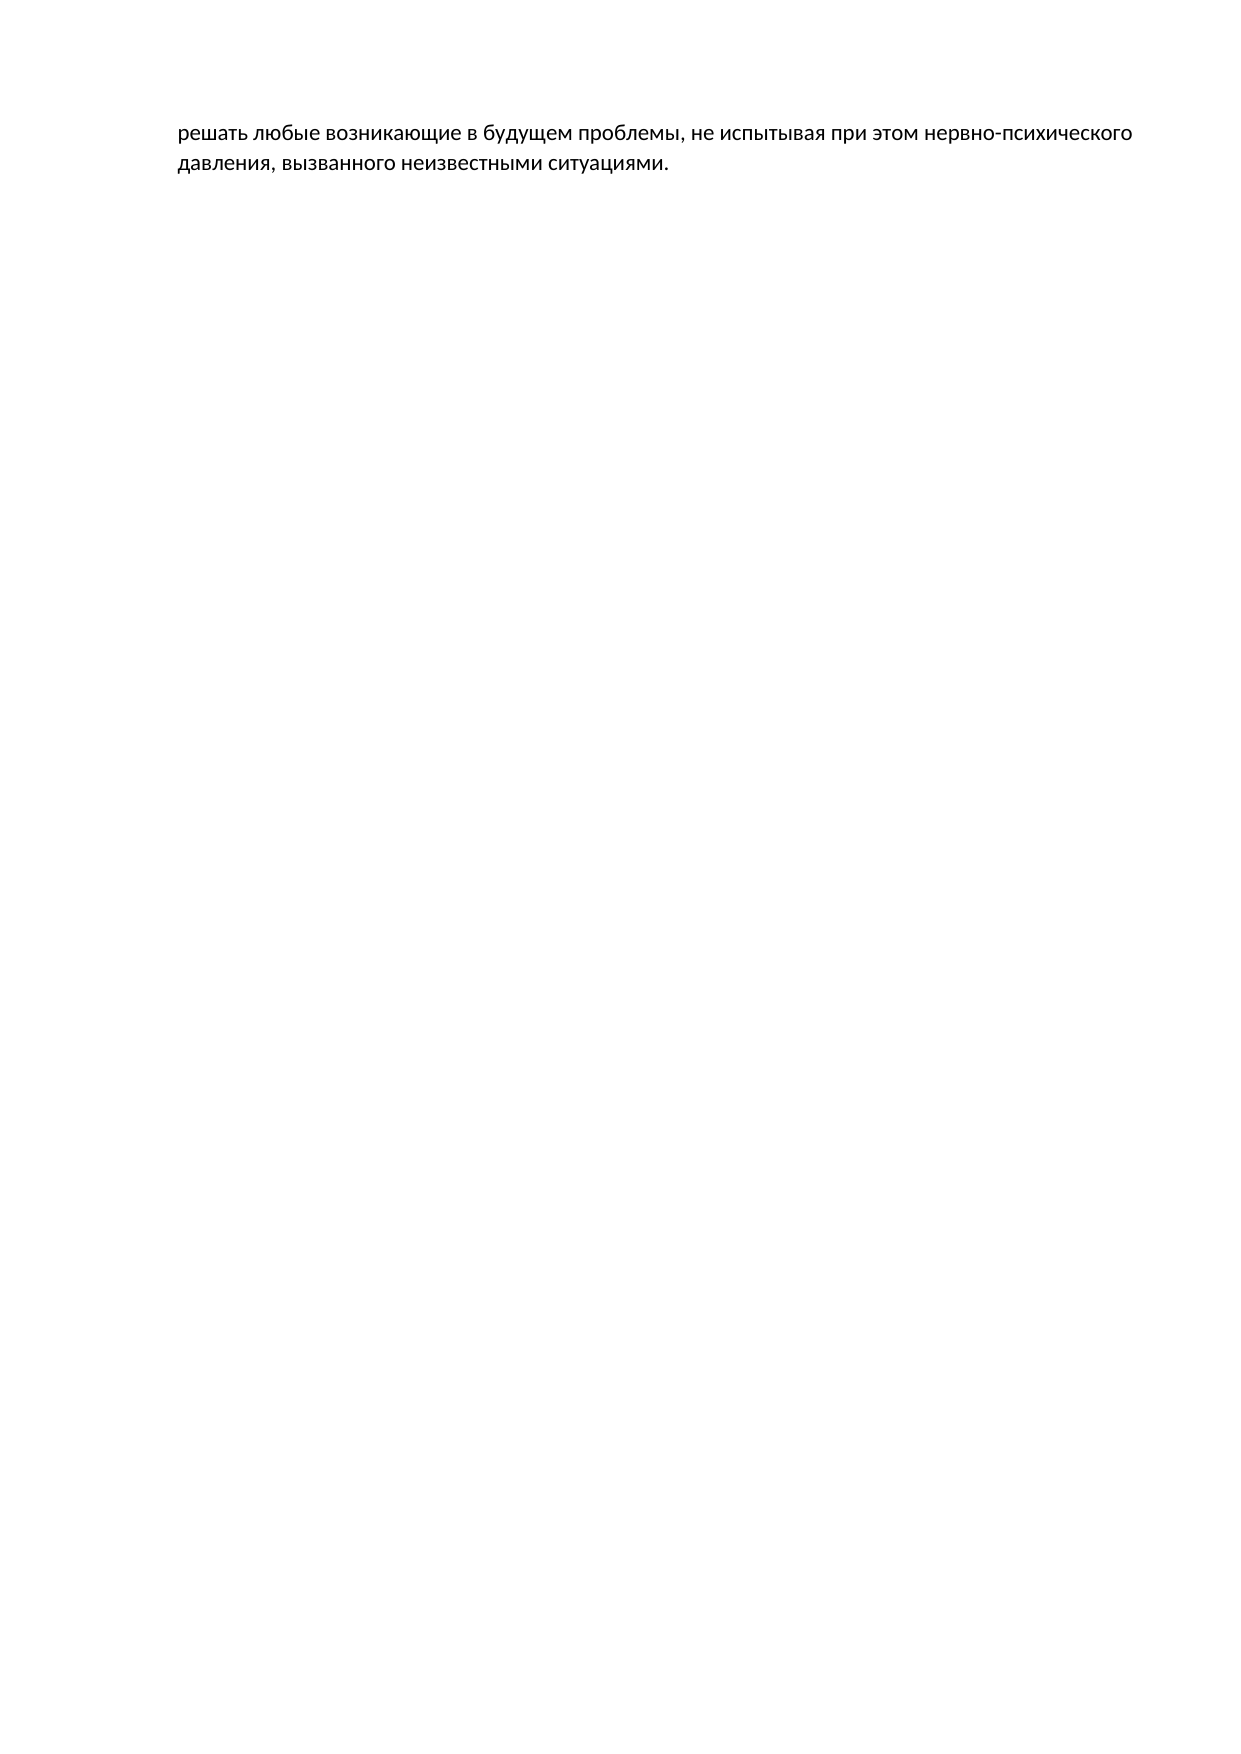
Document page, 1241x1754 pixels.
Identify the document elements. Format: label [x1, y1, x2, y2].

text [177, 118, 1152, 176]
